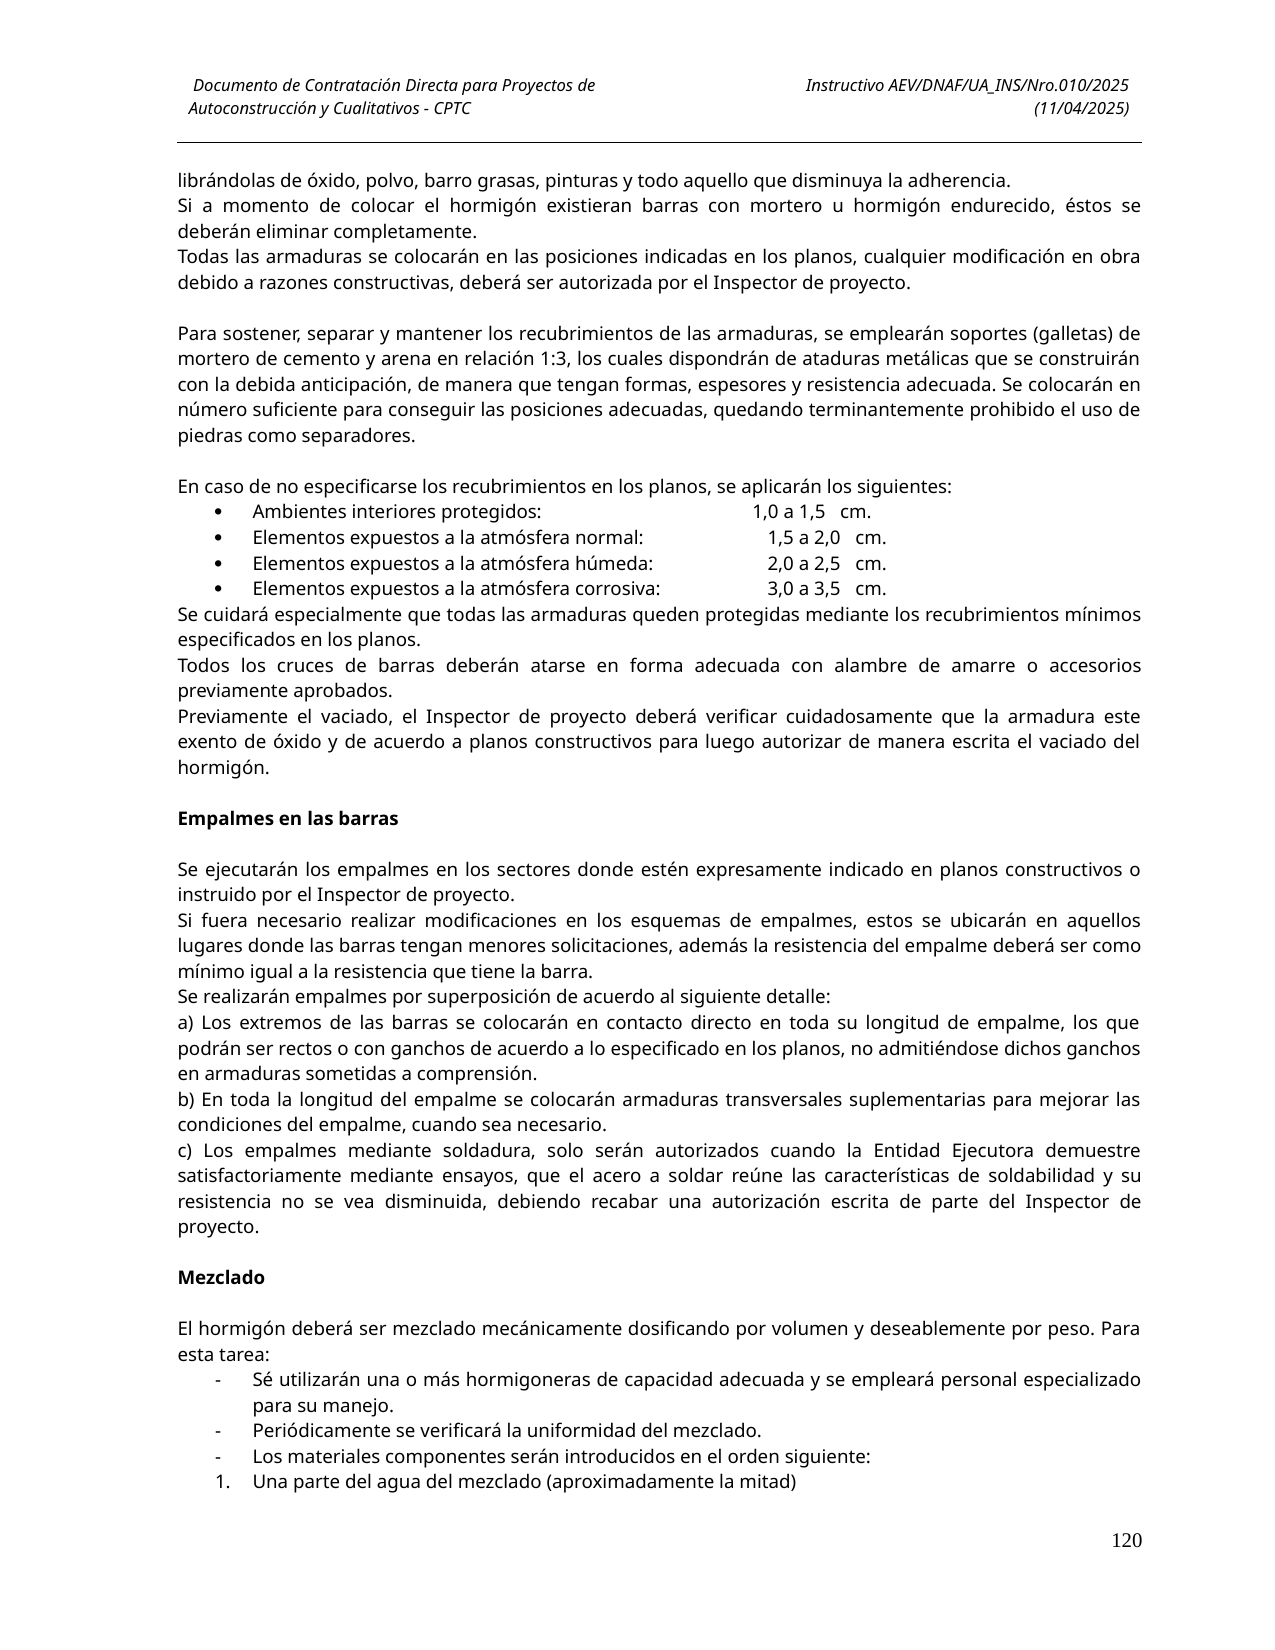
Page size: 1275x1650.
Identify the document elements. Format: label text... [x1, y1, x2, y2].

text c) Los empalmes mediante soldadura, solo serán autorizados cuando la Entidad Ejecutora demuestre satisfactoriamente mediante ensayos, que el acero a soldar reúne las características de soldabilidad y su resistencia no se vea disminuida, debiendo recabar una autorización escrita de parte del Inspector de proyecto. [177, 1137, 1142, 1239]
text Si a momento de colocar el hormigón existieran barras con mortero u hormigón endurecido, éstos se deberán eliminar completamente. [177, 193, 1142, 244]
list Periódicamente se verificará la uniformidad del mezclado. [215, 1418, 1142, 1443]
text Todos los cruces de barras deberán atarse en forma adecuada con alambre de amarre o accesorios previamente aprobados. [177, 652, 1142, 703]
text a) Los extremos de las barras se colocarán en contacto directo en toda su longitud de empalme, los que podrán ser rectos o con ganchos de acuerdo a lo especificado en los planos, no admitiéndose dichos ganchos en armaduras sometidas a comprensión. [177, 1009, 1142, 1086]
text Mezclado [177, 1264, 1142, 1290]
list Elementos expuestos a la atmósfera corrosiva: 3,0 a 3,5 cm. [215, 575, 1142, 601]
text El hormigón deberá ser mezclado mecánicamente dosificando por volumen y deseablemente por peso. Para esta tarea: [177, 1316, 1142, 1367]
list Elementos expuestos a la atmósfera húmeda: 2,0 a 2,5 cm. [215, 550, 1142, 575]
text Para sostener, separar y mantener los recubrimientos de las armaduras, se emplearán soportes (galletas) de mortero de cemento y arena en relación 1:3, los cuales dispondrán de ataduras metálicas que se construirán con la debida anticipación, de manera que tengan formas, espesores y resistencia adecuada. Se colocarán en número suficiente para conseguir las posiciones adecuadas, quedando terminantemente prohibido el uso de piedras como separadores. [177, 320, 1142, 448]
text Previamente el vaciado, el Inspector de proyecto deberá verificar cuidadosamente que la armadura este exento de óxido y de acuerdo a planos constructivos para luego autorizar de manera escrita el vaciado del hormigón. [177, 703, 1142, 779]
list Una parte del agua del mezclado (aproximadamente la mitad) [215, 1469, 1142, 1494]
text Todas las armaduras se colocarán en las posiciones indicadas en los planos, cualquier modificación en obra debido a razones constructivas, deberá ser autorizada por el Inspector de proyecto. [177, 244, 1142, 295]
text Se cuidará especialmente que todas las armaduras queden protegidas mediante los recubrimientos mínimos especificados en los planos. [177, 601, 1142, 652]
text En caso de no especificarse los recubrimientos en los planos, se aplicarán los siguientes: [177, 473, 1142, 499]
text Si fuera necesario realizar modificaciones en los esquemas de empalmes, estos se ubicarán en aquellos lugares donde las barras tengan menores solicitaciones, además la resistencia del empalme deberá ser como mínimo igual a la resistencia que tiene la barra. [177, 907, 1142, 984]
list Elementos expuestos a la atmósfera normal: 1,5 a 2,0 cm. [215, 524, 1142, 550]
text Se realizarán empalmes por superposición de acuerdo al siguiente detalle: [177, 984, 1142, 1009]
text Se ejecutarán los empalmes en los sectores donde estén expresamente indicado en planos constructivos o instruido por el Inspector de proyecto. [177, 856, 1142, 907]
text Empalmes en las barras [177, 805, 1142, 831]
text b) En toda la longitud del empalme se colocarán armaduras transversales suplementarias para mejorar las condiciones del empalme, cuando sea necesario. [177, 1086, 1142, 1137]
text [177, 167, 1142, 193]
list Los materiales componentes serán introducidos en el orden siguiente: [215, 1443, 1142, 1469]
list Sé utilizarán una o más hormigoneras de capacidad adecuada y se empleará personal especializado para su manejo. [215, 1367, 1142, 1418]
list Ambientes interiores protegidos: 1,0 a 1,5 cm. [215, 499, 1142, 524]
